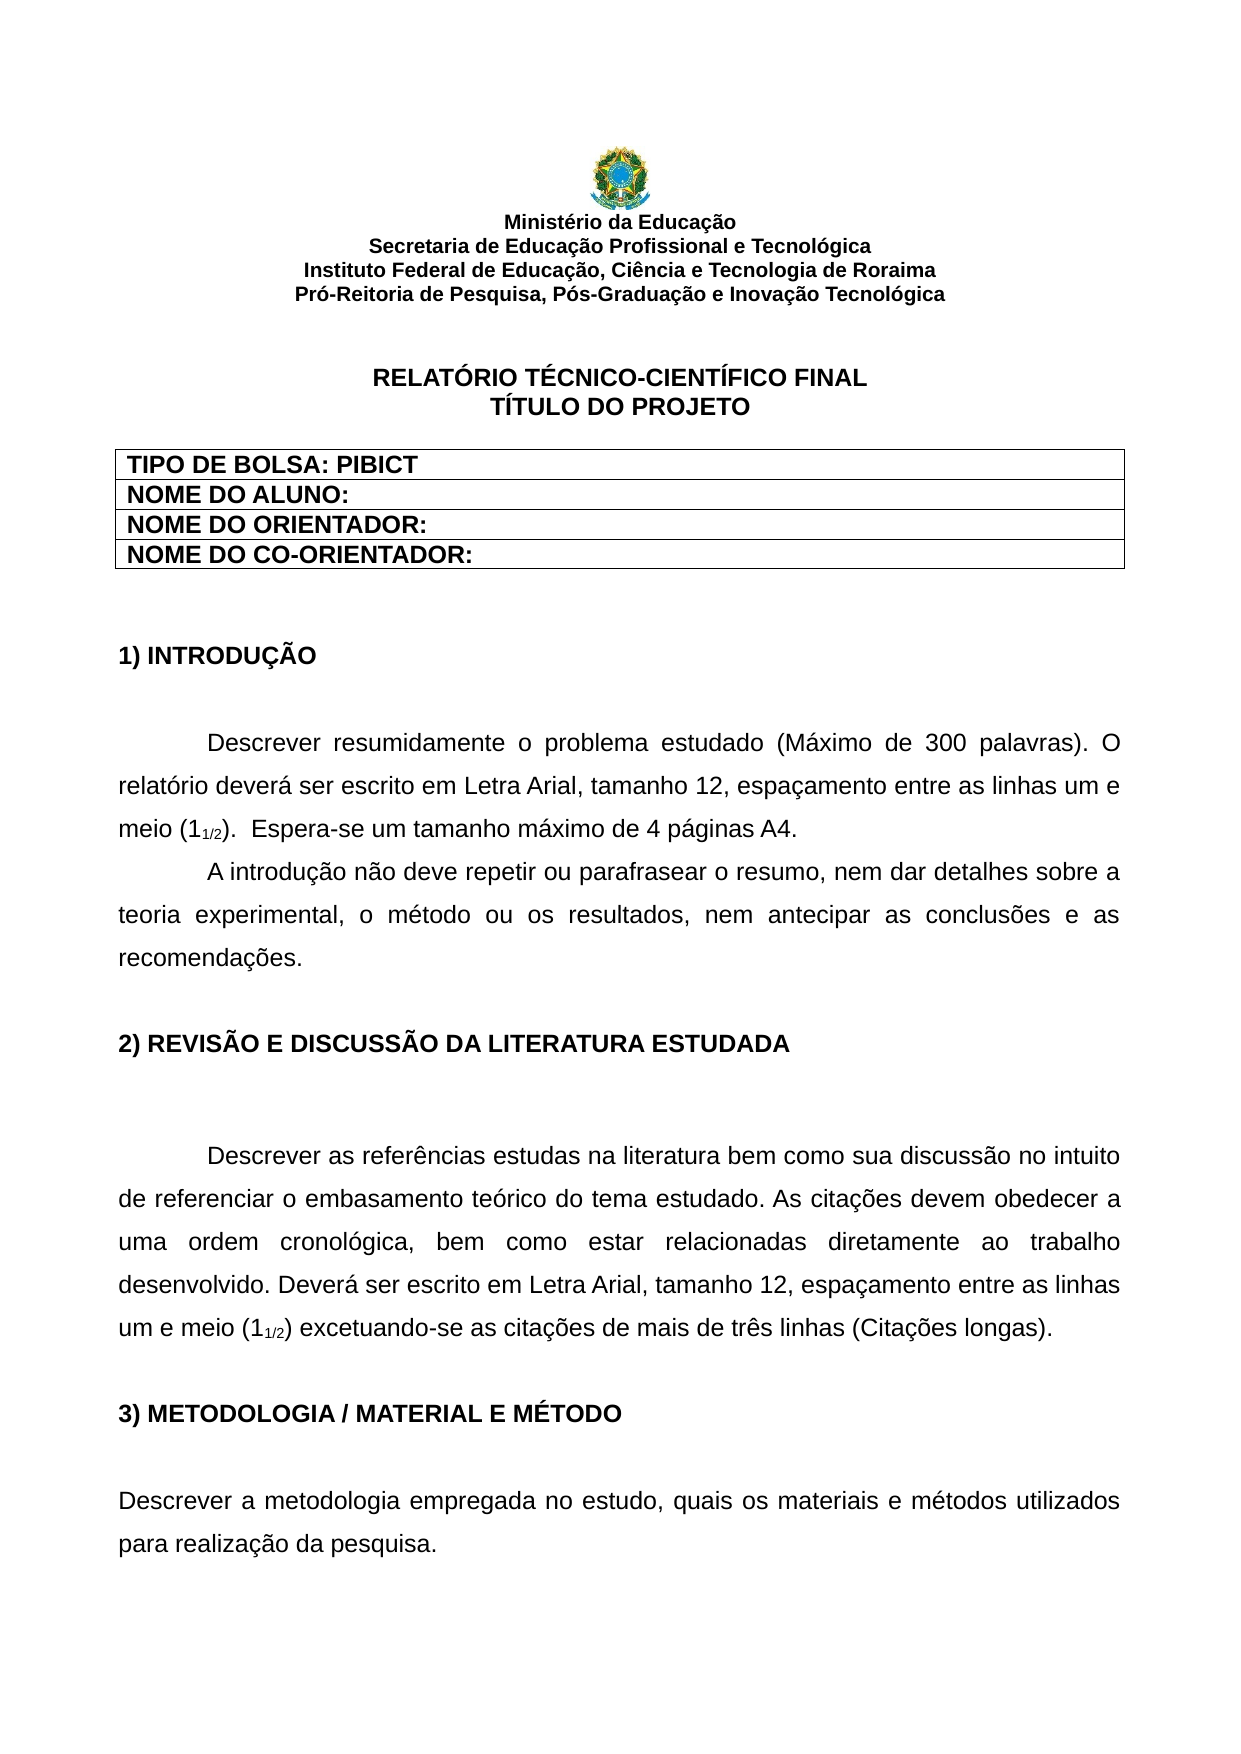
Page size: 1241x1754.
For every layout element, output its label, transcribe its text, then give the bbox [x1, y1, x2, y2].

text Instituto Federal de Educação, Ciência e Tecnologia de Roraima [118, 257, 1122, 281]
text Secretaria de Educação Profissional e Tecnológica [118, 233, 1122, 257]
text Ministério da Educação [118, 209, 1122, 233]
text Descrever resumidamente o problema estudado (Máximo de 300 palavras). O relatório deverá ser escrito em Letra Arial, tamanho 12, espaçamento entre as linhas um e meio (11/2). Espera-se um tamanho máximo de 4 páginas A4. [118, 727, 1122, 842]
text RELATÓRIO TÉCNICO-CIENTÍFICO FINAL [118, 363, 1122, 392]
text 2) REVISÃO E DISCUSSÃO DA LITERATURA ESTUDADA [118, 1029, 1122, 1058]
picture [589, 146, 651, 210]
table_cell NOME DO CO-ORIENTADOR: [116, 540, 1124, 568]
table_cell NOME DO ORIENTADOR: [116, 510, 1124, 538]
text Título do Projeto [118, 392, 1122, 420]
text 1) INTRODUÇÃO [118, 641, 1122, 670]
text Descrever a metodologia empregada no estudo, quais os materiais e métodos utilizados para realização da pesquisa. [118, 1486, 1122, 1557]
text 3) Metodologia / Material e Método [118, 1399, 1122, 1428]
text Descrever as referências estudas na literatura bem como sua discussão no intuito de referenciar o embasamento teórico do tema estudado. As citações devem obedecer a uma ordem cronológica, bem como estar relacionadas diretamente ao trabalho desenvolvido. Deverá ser escrito em Letra Arial, tamanho 12, espaçamento entre as linhas um e meio (11/2) excetuando-se as citações de mais de três linhas (Citações longas). [118, 1141, 1122, 1342]
text Pró-Reitoria de Pesquisa, Pós-Graduação e Inovação Tecnológica [118, 281, 1122, 305]
table_header TIPO DE BOLSA: PIBICT [116, 450, 1124, 479]
table_cell NOME DO ALUNO: [116, 480, 1124, 509]
text A introdução não deve repetir ou parafrasear o resumo, nem dar detalhes sobre a teoria experimental, o método ou os resultados, nem antecipar as conclusões e as recomendações. [118, 857, 1122, 972]
